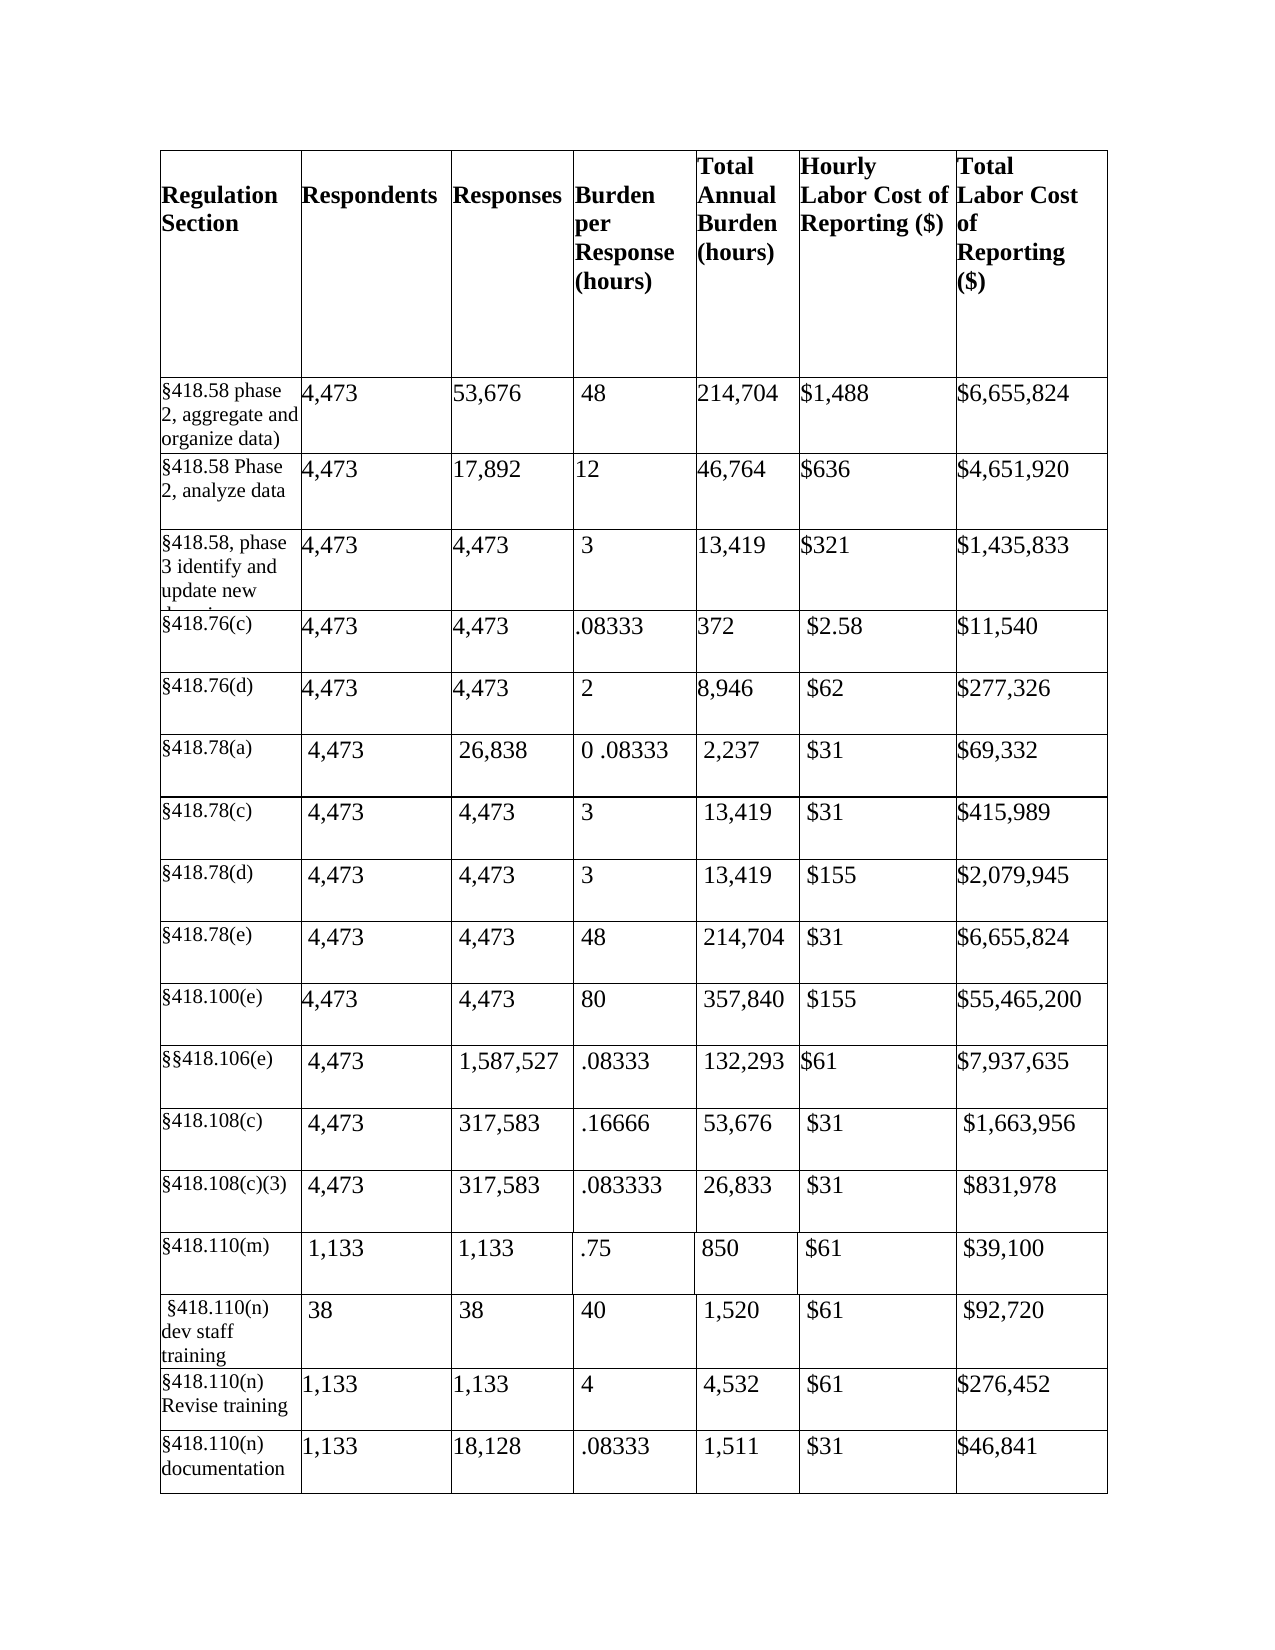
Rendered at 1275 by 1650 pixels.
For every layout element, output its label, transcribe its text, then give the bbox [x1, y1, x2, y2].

table_cell 46,764 [697, 454, 799, 529]
table_cell 4,473 [302, 1109, 451, 1169]
table_cell 4,473 [302, 860, 451, 921]
table_cell .16666 [574, 1109, 696, 1169]
table_header Hourly Labor Cost of Reporting ($) [800, 151, 956, 377]
table_cell 214,704 [697, 378, 799, 453]
table_cell §418.110(n) documentation [161, 1431, 301, 1492]
table_cell §418.108(c)(3) [161, 1171, 301, 1232]
table_cell $1,435,833 [957, 530, 1107, 610]
table_cell 13,419 [697, 798, 799, 859]
table_cell §418.110(m) [161, 1233, 301, 1294]
table_cell §418.108(c) [161, 1109, 301, 1169]
table_cell §418.78(a) [161, 735, 301, 796]
table_cell 26,833 [697, 1171, 799, 1232]
table_cell 4,473 [302, 454, 451, 529]
table_cell $62 [800, 673, 956, 734]
table_cell $31 [800, 735, 956, 796]
table_cell 17,892 [452, 454, 573, 529]
table_cell 1,520 [697, 1295, 799, 1368]
table_cell 12 [574, 454, 696, 529]
table_cell $92,720 [957, 1295, 1107, 1368]
table_cell §418.78(d) [161, 860, 301, 921]
table_cell 2,237 [697, 735, 799, 796]
table_cell 317,583 [452, 1171, 573, 1232]
table_cell $61 [798, 1233, 956, 1294]
table_header Responses [452, 151, 573, 377]
table_cell 4,473 [452, 673, 573, 734]
table_cell 48 [574, 922, 696, 983]
table_header Total Annual Burden (hours) [697, 151, 799, 377]
table_cell $69,332 [957, 735, 1107, 796]
table_cell 38 [302, 1295, 451, 1368]
table_cell $2.58 [800, 611, 956, 672]
table_cell §418.76(d) [161, 673, 301, 734]
table_cell 3 [574, 860, 696, 921]
table_cell $321 [800, 530, 956, 610]
table_cell 8,946 [697, 673, 799, 734]
table_cell 3 [574, 530, 696, 610]
table_cell $155 [800, 984, 956, 1045]
table_header Burden per Response (hours) [574, 151, 696, 377]
table_cell 4,473 [452, 611, 573, 672]
table_cell .75 [573, 1233, 694, 1294]
table_cell §418.58 phase 2, aggregate and organize data) [161, 378, 301, 453]
table_cell $39,100 [957, 1233, 1107, 1294]
table_cell §418.110(n) dev staff training [161, 1295, 301, 1368]
table_cell 214,704 [697, 922, 799, 983]
table_cell 4,473 [302, 378, 451, 453]
table_cell 1,133 [302, 1233, 451, 1294]
table_cell $61 [800, 1046, 956, 1107]
table_header Respondents [302, 151, 451, 377]
table_cell §418.100(e) [161, 984, 301, 1045]
table_cell 4,473 [302, 530, 451, 610]
table_cell $31 [800, 1431, 956, 1492]
table_cell .08333 [574, 611, 696, 672]
table_cell 357,840 [697, 984, 799, 1045]
table_cell 4,473 [302, 922, 451, 983]
table_cell 4,473 [302, 611, 451, 672]
table_cell $55,465,200 [957, 984, 1107, 1045]
table_cell $277,326 [957, 673, 1107, 734]
table_cell .08333 [574, 1046, 696, 1107]
table_cell .08333 [574, 1431, 696, 1492]
table_cell §418.110(n) Revise training [161, 1369, 301, 1430]
table_cell 4,473 [302, 735, 451, 796]
table_cell 0 .08333 [574, 735, 696, 796]
table_cell $831,978 [957, 1171, 1107, 1232]
table_cell 4,473 [302, 673, 451, 734]
table_cell 80 [574, 984, 696, 1045]
table_cell 850 [695, 1233, 797, 1294]
table_cell $415,989 [957, 798, 1107, 859]
table_cell 13,419 [697, 860, 799, 921]
table_cell 1,133 [302, 1431, 451, 1492]
table_cell 4,532 [697, 1369, 799, 1430]
table_cell $31 [800, 1171, 956, 1232]
table_cell 3 [574, 798, 696, 859]
table_cell §418.78(e) [161, 922, 301, 983]
table_cell 4,473 [452, 798, 573, 859]
table_cell $1,663,956 [957, 1109, 1107, 1169]
table_cell $31 [800, 922, 956, 983]
table_cell $7,937,635 [957, 1046, 1107, 1107]
table_cell $46,841 [957, 1431, 1107, 1492]
table_cell $2,079,945 [957, 860, 1107, 921]
table_cell 1,133 [452, 1369, 573, 1430]
table_cell 13,419 [697, 530, 799, 610]
table_cell 4,473 [302, 984, 451, 1045]
table_cell 53,676 [452, 378, 573, 453]
table_cell 4,473 [452, 860, 573, 921]
table_cell 1,133 [452, 1233, 572, 1294]
table_cell $61 [800, 1295, 956, 1368]
table_cell 48 [574, 378, 696, 453]
table_cell 4,473 [302, 1171, 451, 1232]
table_cell 26,838 [452, 735, 573, 796]
table_cell $4,651,920 [957, 454, 1107, 529]
table_cell 1,133 [302, 1369, 451, 1430]
table_cell §§418.106(e) [161, 1046, 301, 1107]
table_header Total Labor Cost of Reporting ($) [957, 151, 1107, 377]
table_cell §418.76(c) [161, 611, 301, 672]
table_cell $636 [800, 454, 956, 529]
table_cell $11,540 [957, 611, 1107, 672]
table_cell 4,473 [452, 530, 573, 610]
table_cell §418.78(c) [161, 798, 301, 859]
table_cell 2 [574, 673, 696, 734]
table_cell 4,473 [302, 1046, 451, 1107]
table_cell $61 [800, 1369, 956, 1430]
table_cell §418.58, phase 3 identify and update new domains [161, 530, 301, 610]
table_cell $1,488 [800, 378, 956, 453]
table_cell $6,655,824 [957, 378, 1107, 453]
table_cell $276,452 [957, 1369, 1107, 1430]
table_cell 372 [697, 611, 799, 672]
table_cell 4 [574, 1369, 696, 1430]
table_cell $155 [800, 860, 956, 921]
table_cell 40 [574, 1295, 696, 1368]
table_cell 4,473 [452, 922, 573, 983]
table_cell 38 [452, 1295, 573, 1368]
table_cell $31 [800, 1109, 956, 1169]
table_cell $6,655,824 [957, 922, 1107, 983]
table_cell $31 [800, 798, 956, 859]
table_header Regulation Section [161, 151, 301, 377]
table_cell 18,128 [452, 1431, 573, 1492]
table_cell 4,473 [302, 798, 451, 859]
table_cell 317,583 [452, 1109, 573, 1169]
table_cell §418.58 Phase 2, analyze data [161, 454, 301, 529]
table_cell 132,293 [697, 1046, 799, 1107]
table_cell .083333 [574, 1171, 696, 1232]
table_cell 4,473 [452, 984, 573, 1045]
table_cell 1,511 [697, 1431, 799, 1492]
table_cell 53,676 [697, 1109, 799, 1169]
table_cell 1,587,527 [452, 1046, 573, 1107]
